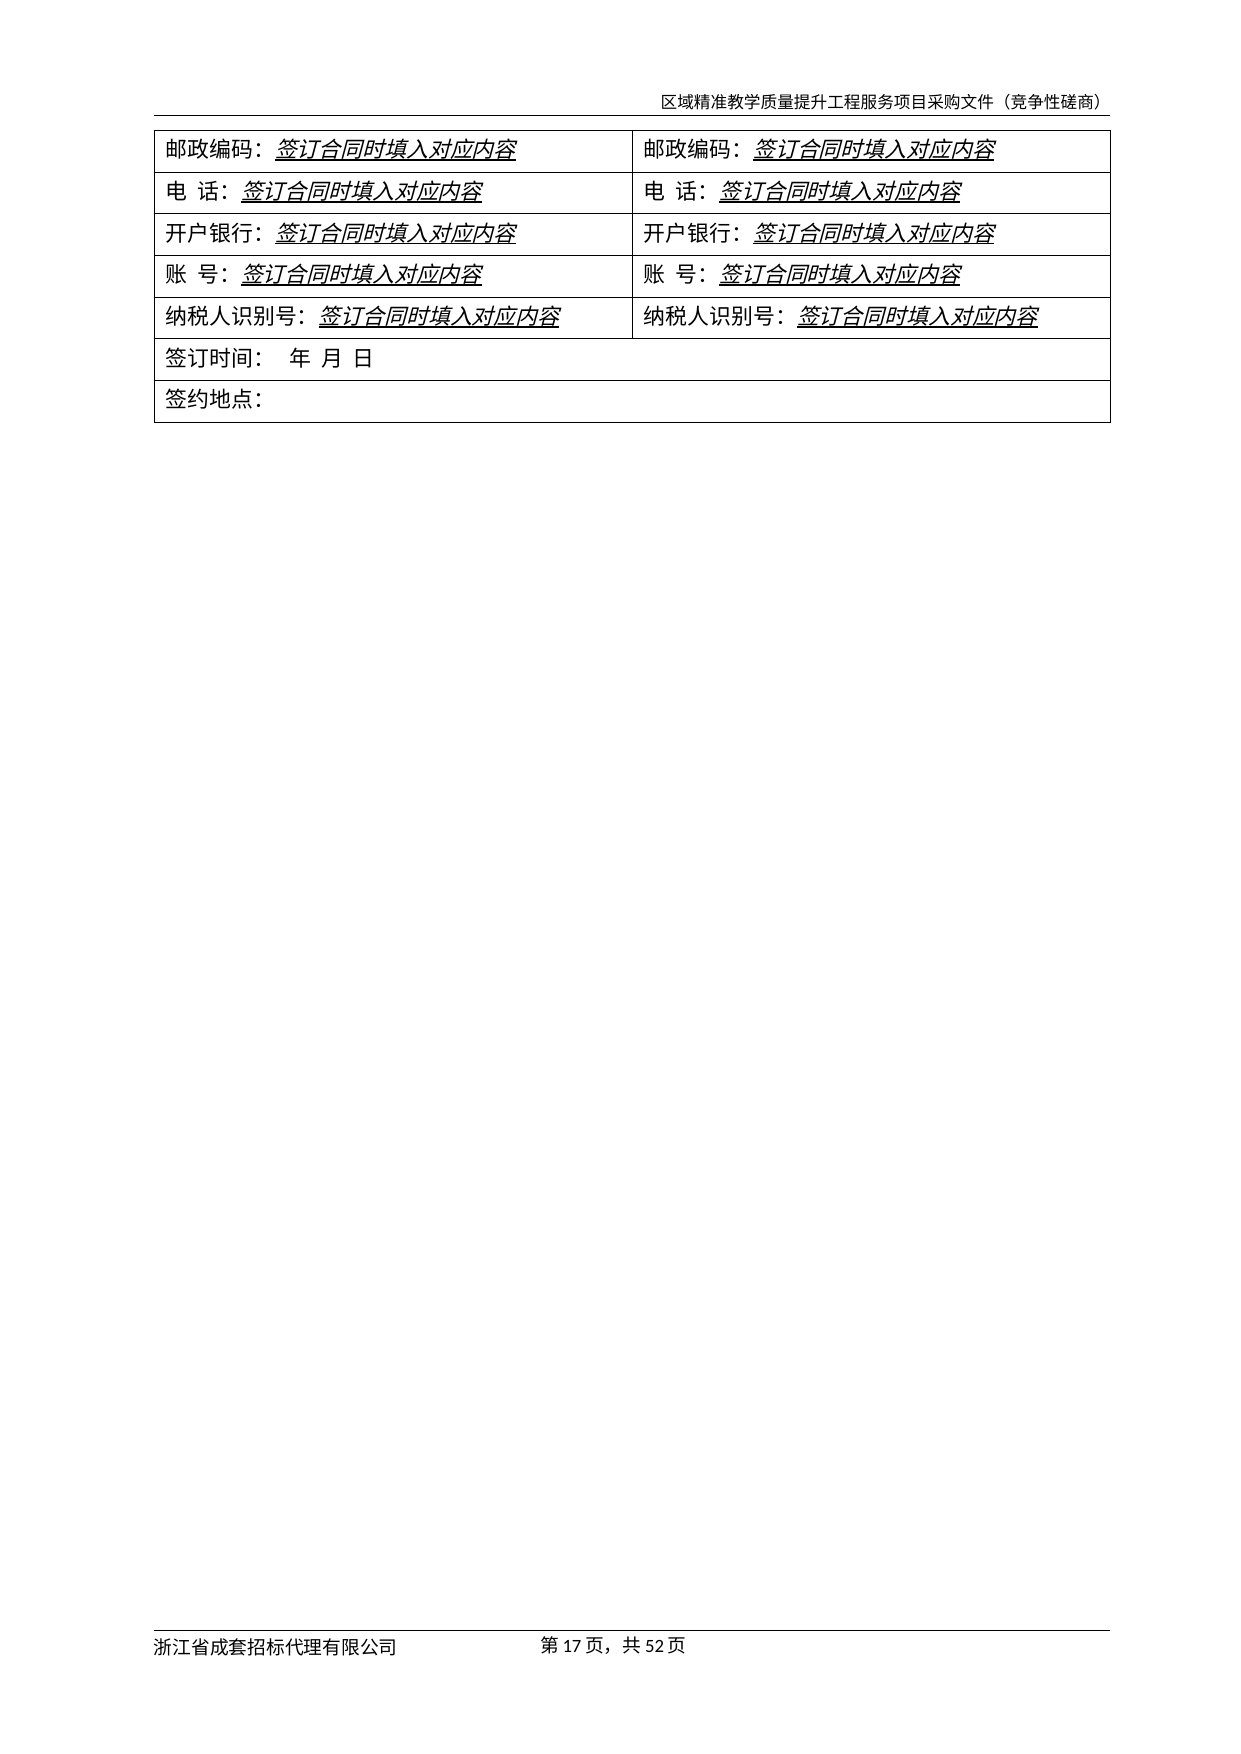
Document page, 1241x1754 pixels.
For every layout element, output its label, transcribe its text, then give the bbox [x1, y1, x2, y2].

table_cell 账 号：签订合同时填入对应内容 [155, 256, 632, 297]
table_cell 纳税人识别号：签订合同时填入对应内容 [633, 298, 1110, 338]
table_cell 邮政编码：签订合同时填入对应内容 [633, 131, 1110, 172]
table_cell 签订时间： 年 月 日 [155, 339, 1110, 380]
table_cell 电 话：签订合同时填入对应内容 [155, 173, 632, 213]
table_cell 账 号：签订合同时填入对应内容 [633, 256, 1110, 297]
table_cell 电 话：签订合同时填入对应内容 [633, 173, 1110, 213]
table_cell 邮政编码：签订合同时填入对应内容 [155, 131, 632, 172]
table_cell 签约地点： [155, 381, 1110, 422]
table_cell 开户银行：签订合同时填入对应内容 [633, 214, 1110, 255]
table_cell 纳税人识别号：签订合同时填入对应内容 [155, 298, 632, 338]
table_cell 开户银行：签订合同时填入对应内容 [155, 214, 632, 255]
